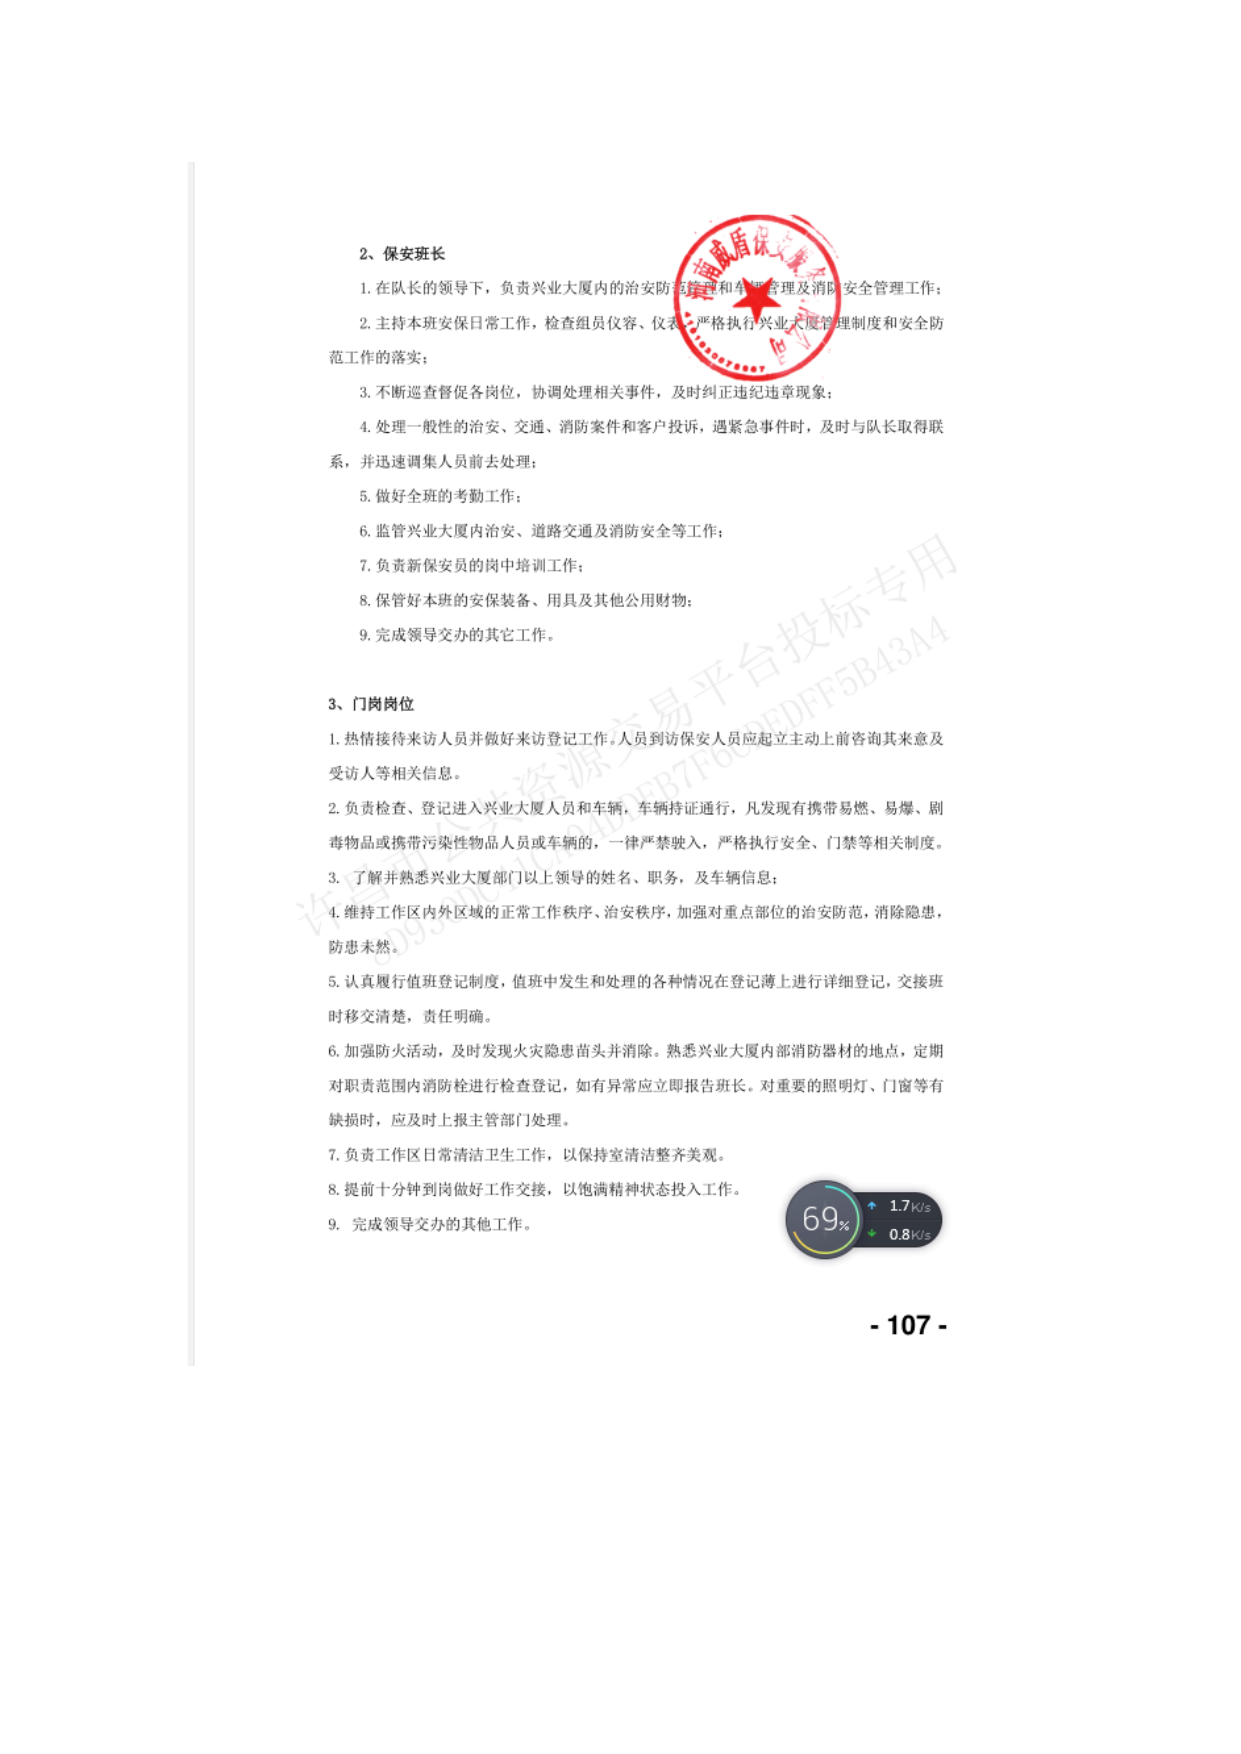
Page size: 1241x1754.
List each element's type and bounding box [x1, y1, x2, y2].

picture [187, 162, 1053, 1366]
